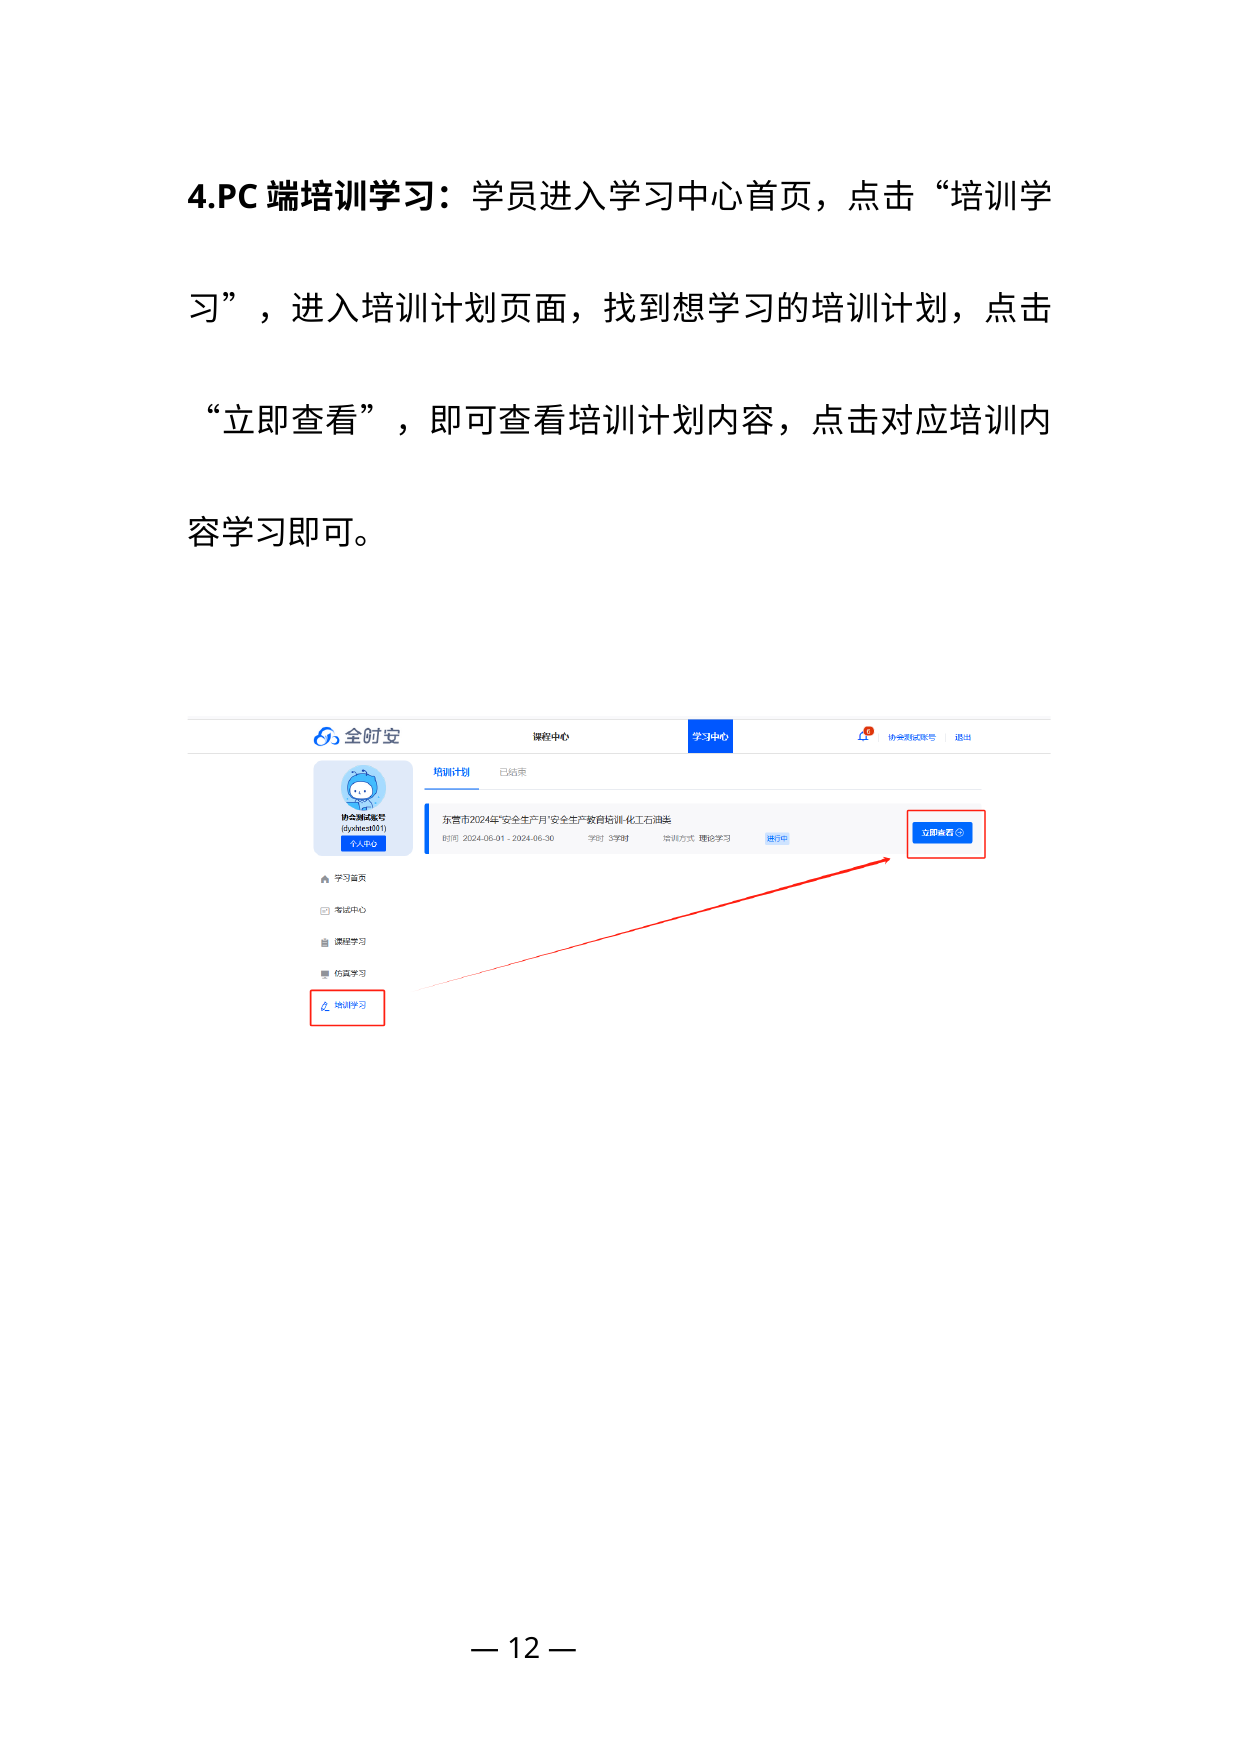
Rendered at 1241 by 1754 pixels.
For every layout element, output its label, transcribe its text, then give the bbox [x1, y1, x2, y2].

picture [187, 716, 1051, 1116]
subtitle 4.PC端培训学习：学员进入学习中心首页，点击“培训学习”，进入培训计划页面，找到想学习的培训计划，点击“立即查看”，即可查看培训计划内容，点击对应培训内容学习即可。 [187, 162, 1053, 562]
